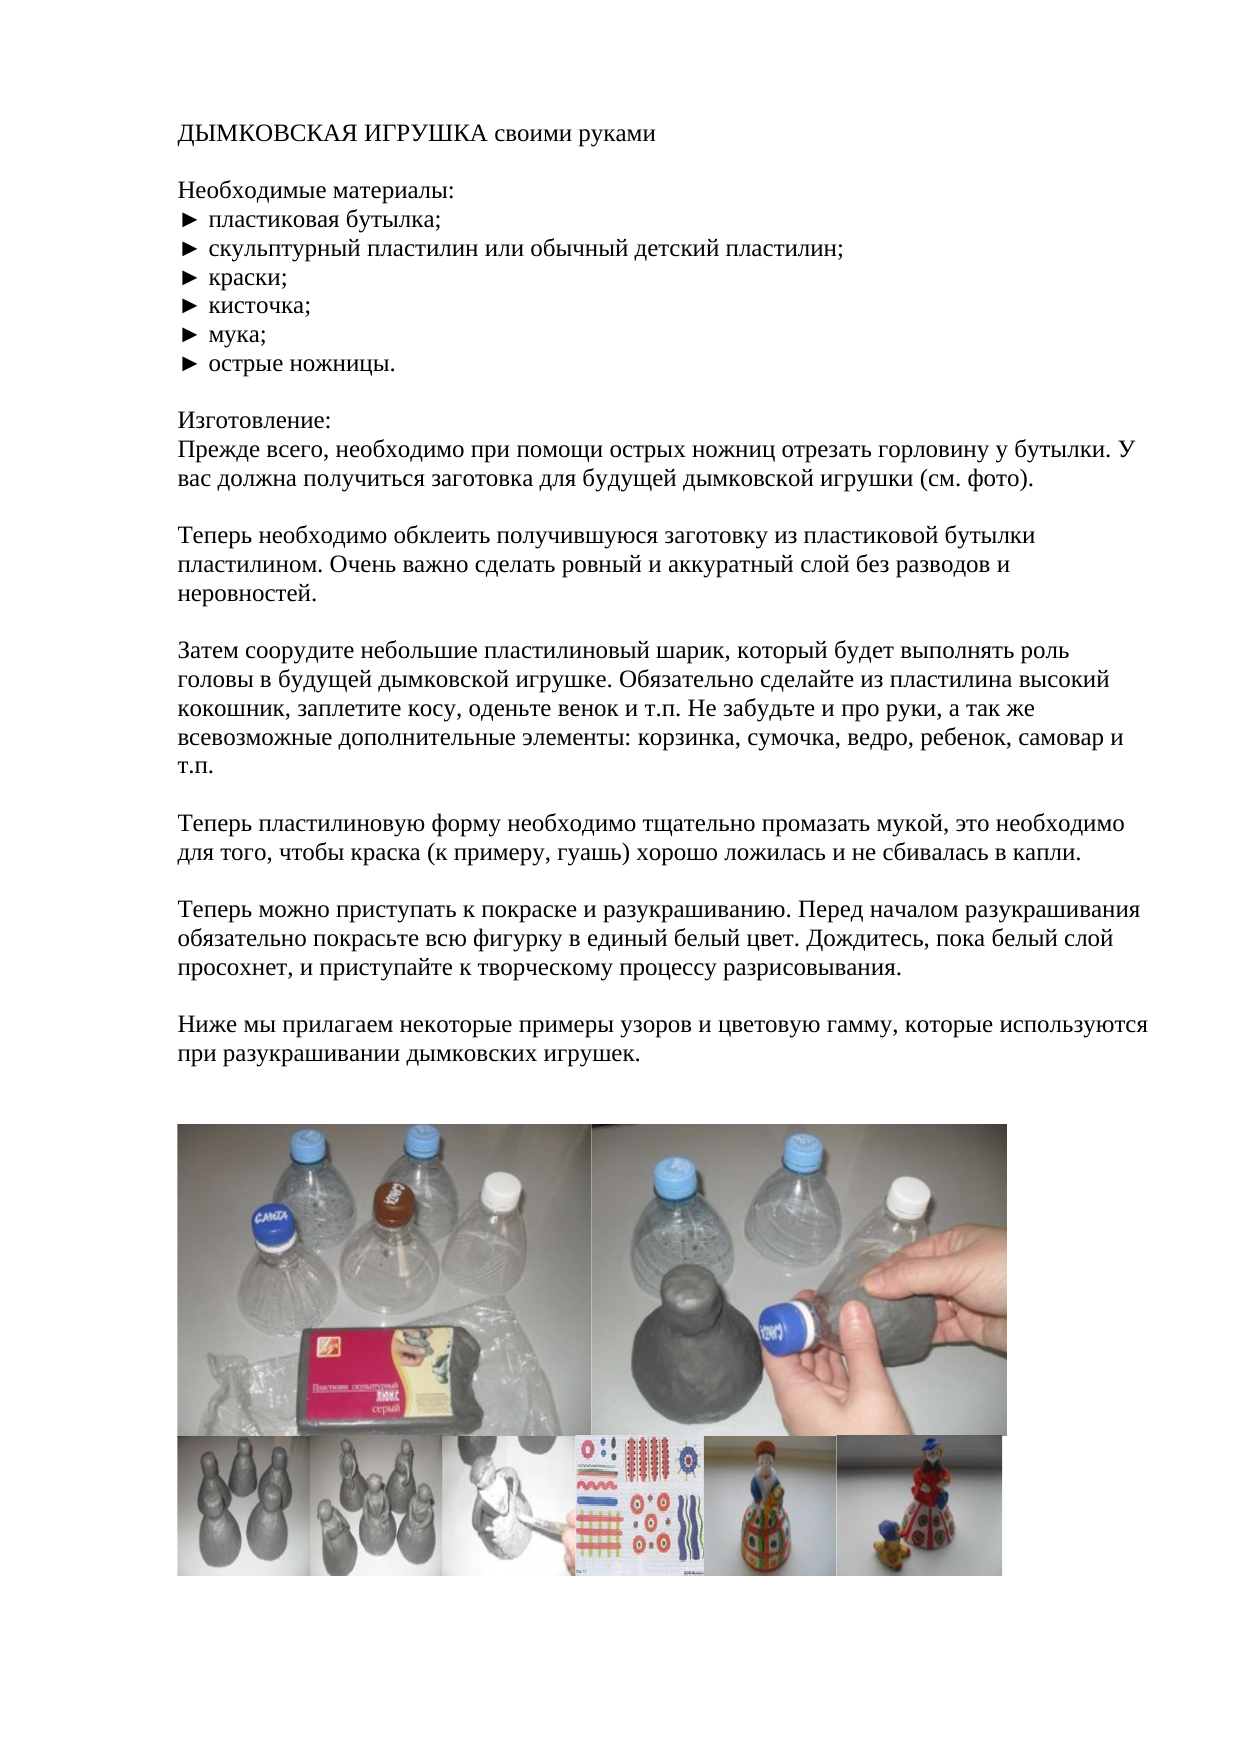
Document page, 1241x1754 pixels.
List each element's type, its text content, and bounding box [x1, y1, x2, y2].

picture [177, 1124, 1007, 1576]
text ДЫМКОВСКАЯ ИГРУШКА своими руками Необходимые материалы: ► пластиковая бутылка; ► скульптурный пластилин или обычный детский пластилин; ► краски; ► кисточка; ► мука; ► острые ножницы. Изготовление: Прежде всего, необходимо при помощи острых ножниц отрезать горловину у бутылки. У вас должна получиться заготовка для будущей дымковской игрушки (см. фото). Теперь необходимо обклеить получившуюся заготовку из пластиковой бутылки пластилином. Очень важно сделать ровный и аккуратный слой без разводов и неровностей. Затем соорудите небольшие пластилиновый шарик, который будет выполнять роль головы в будущей дымковской игрушке. Обязательно сделайте из пластилина высокий кокошник, заплетите косу, оденьте венок и т.п. Не забудьте и про руки, а так же всевозможные дополнительные элементы: корзинка, сумочка, ведро, ребенок, самовар и т.п. Теперь пластилиновую форму необходимо тщательно промазать мукой, это необходимо для того, чтобы краска (к примеру, гуашь) хорошо ложилась и не сбивалась в капли. Теперь можно приступать к покраске и разукрашиванию. Перед началом разукрашивания обязательно покрасьте всю фигурку в единый белый цвет. Дождитесь, пока белый слой просохнет, и приступайте к творческому процессу разрисовывания. Ниже мы прилагаем некоторые примеры узоров и цветовую гамму, которые используются при разукрашивании дымковских игрушек. [177, 118, 1152, 1067]
